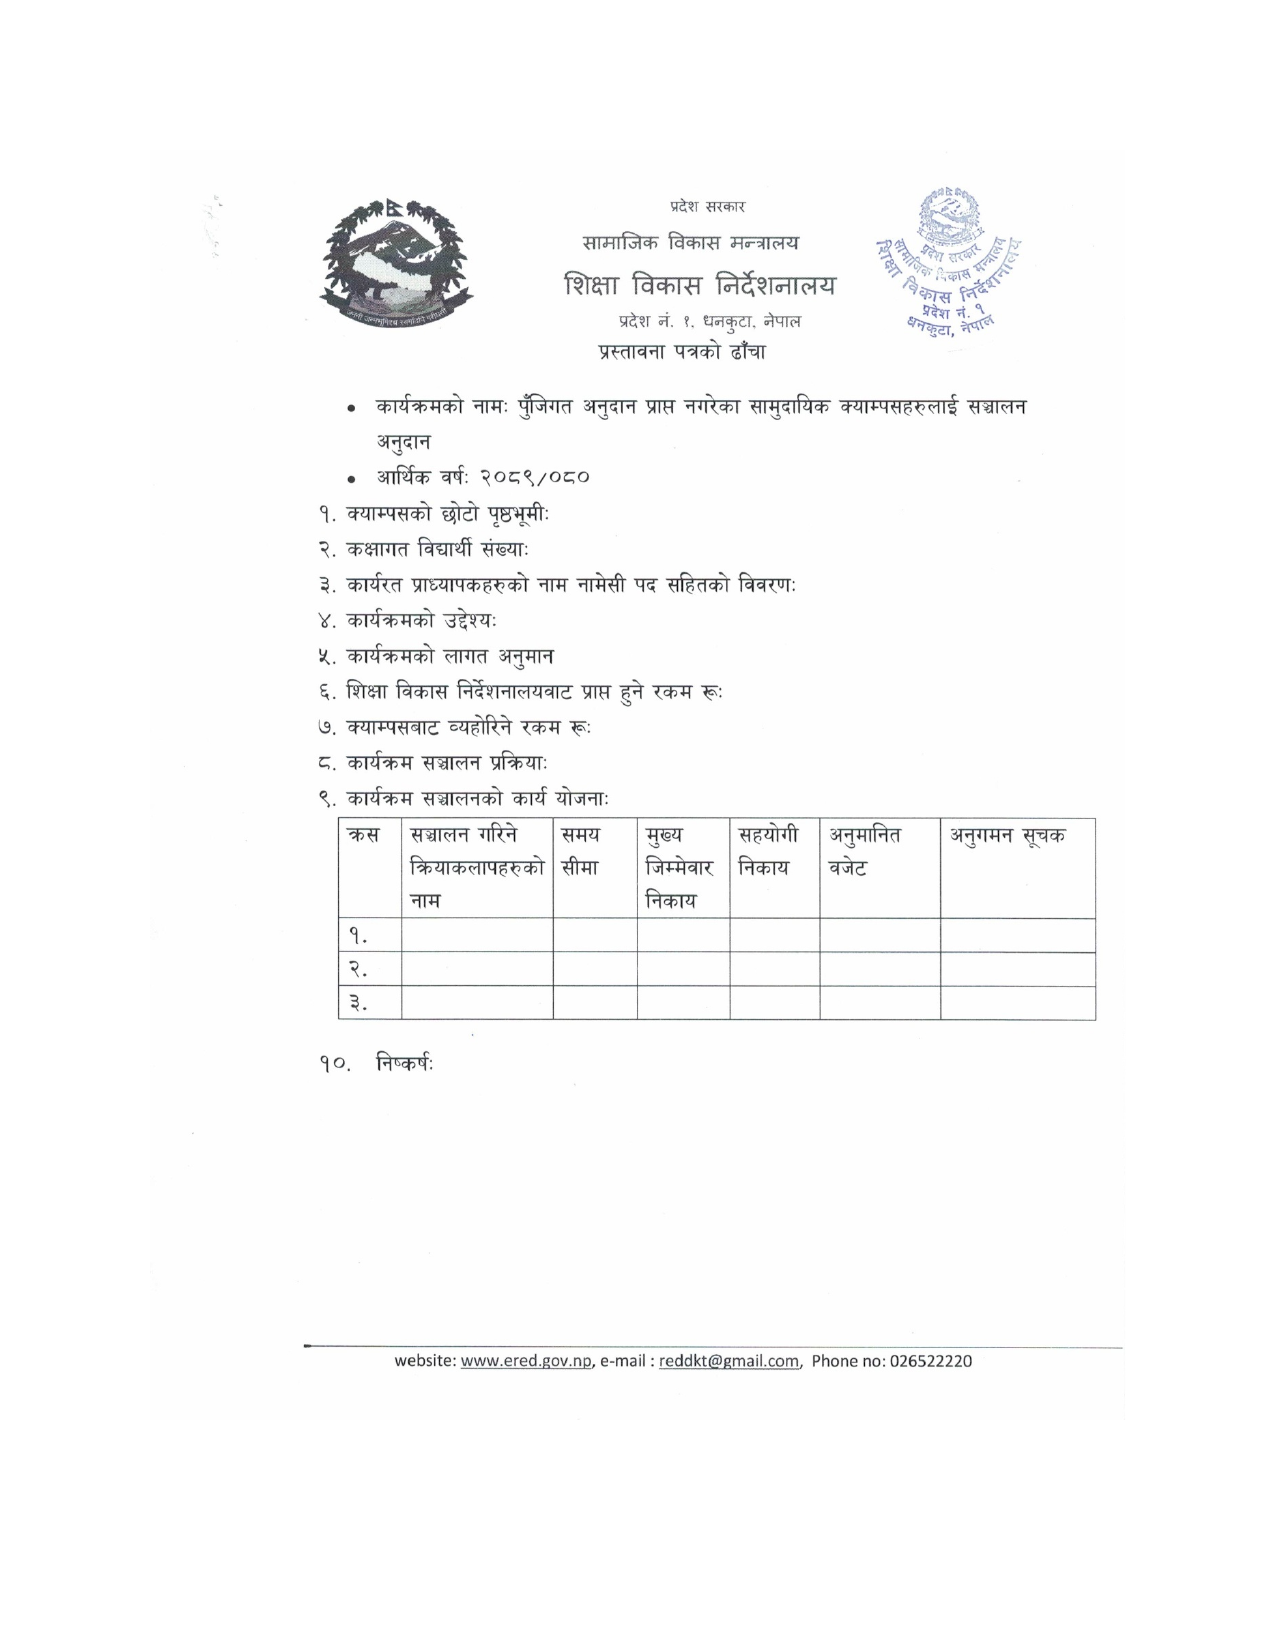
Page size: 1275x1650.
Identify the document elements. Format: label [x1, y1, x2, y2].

picture [150, 150, 1125, 1420]
